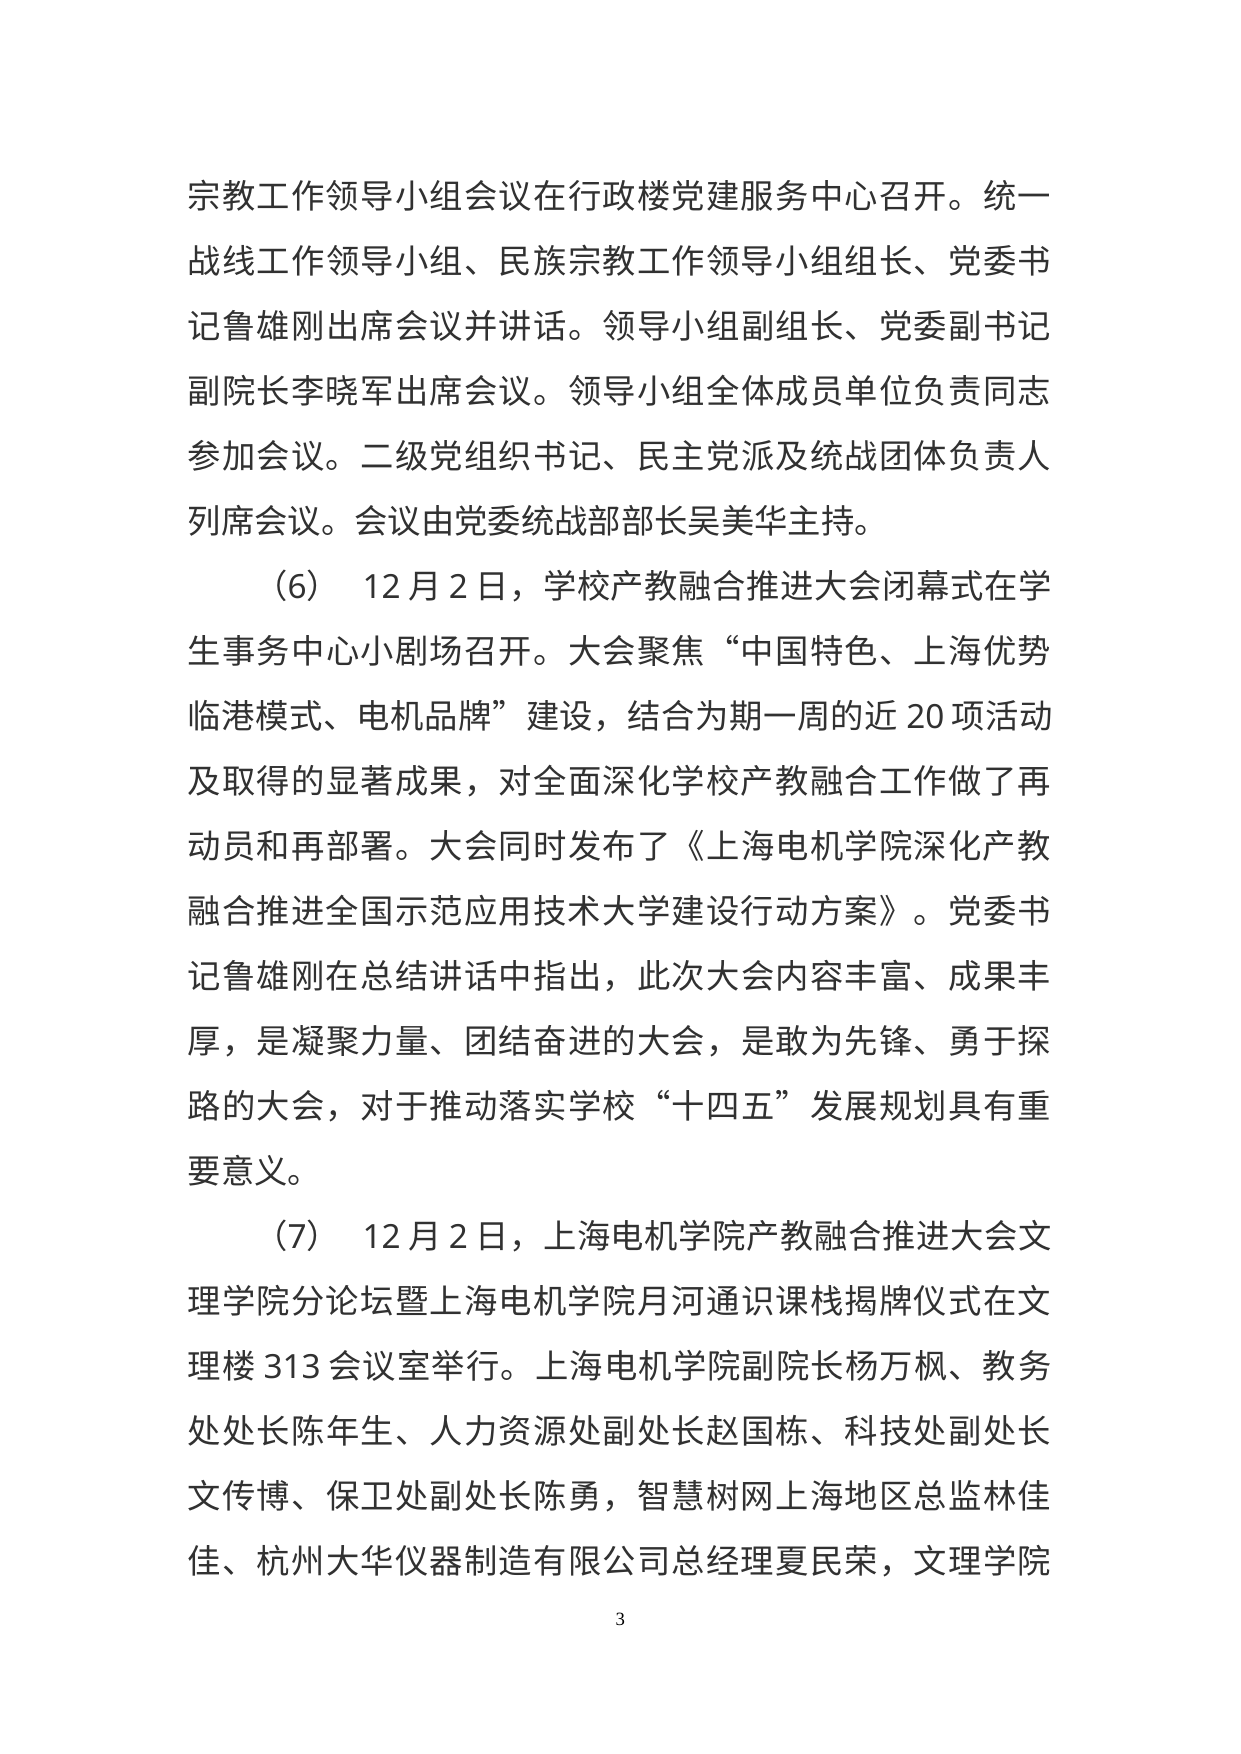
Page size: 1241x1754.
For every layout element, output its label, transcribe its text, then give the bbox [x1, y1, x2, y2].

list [187, 1202, 1053, 1592]
list 12月2日，学校产教融合推进大会闭幕式在学生事务中心小剧场召开。大会聚焦“中国特色、上海优势、临港模式、电机品牌”建设，结合为期一周的近20项活动及取得的显著成果，对全面深化学校产教融合工作做了再动员和再部署。大会同时发布了《上海电机学院深化产教融合推进全国示范应用技术大学建设行动方案》。党委书记鲁雄刚在总结讲话中指出，此次大会内容丰富、成果丰厚，是凝聚力量、团结奋进的大会，是敢为先锋、勇于探路的大会，对于推动落实学校“十四五”发展规划具有重要意义。 [187, 552, 1053, 1202]
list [187, 162, 1053, 552]
